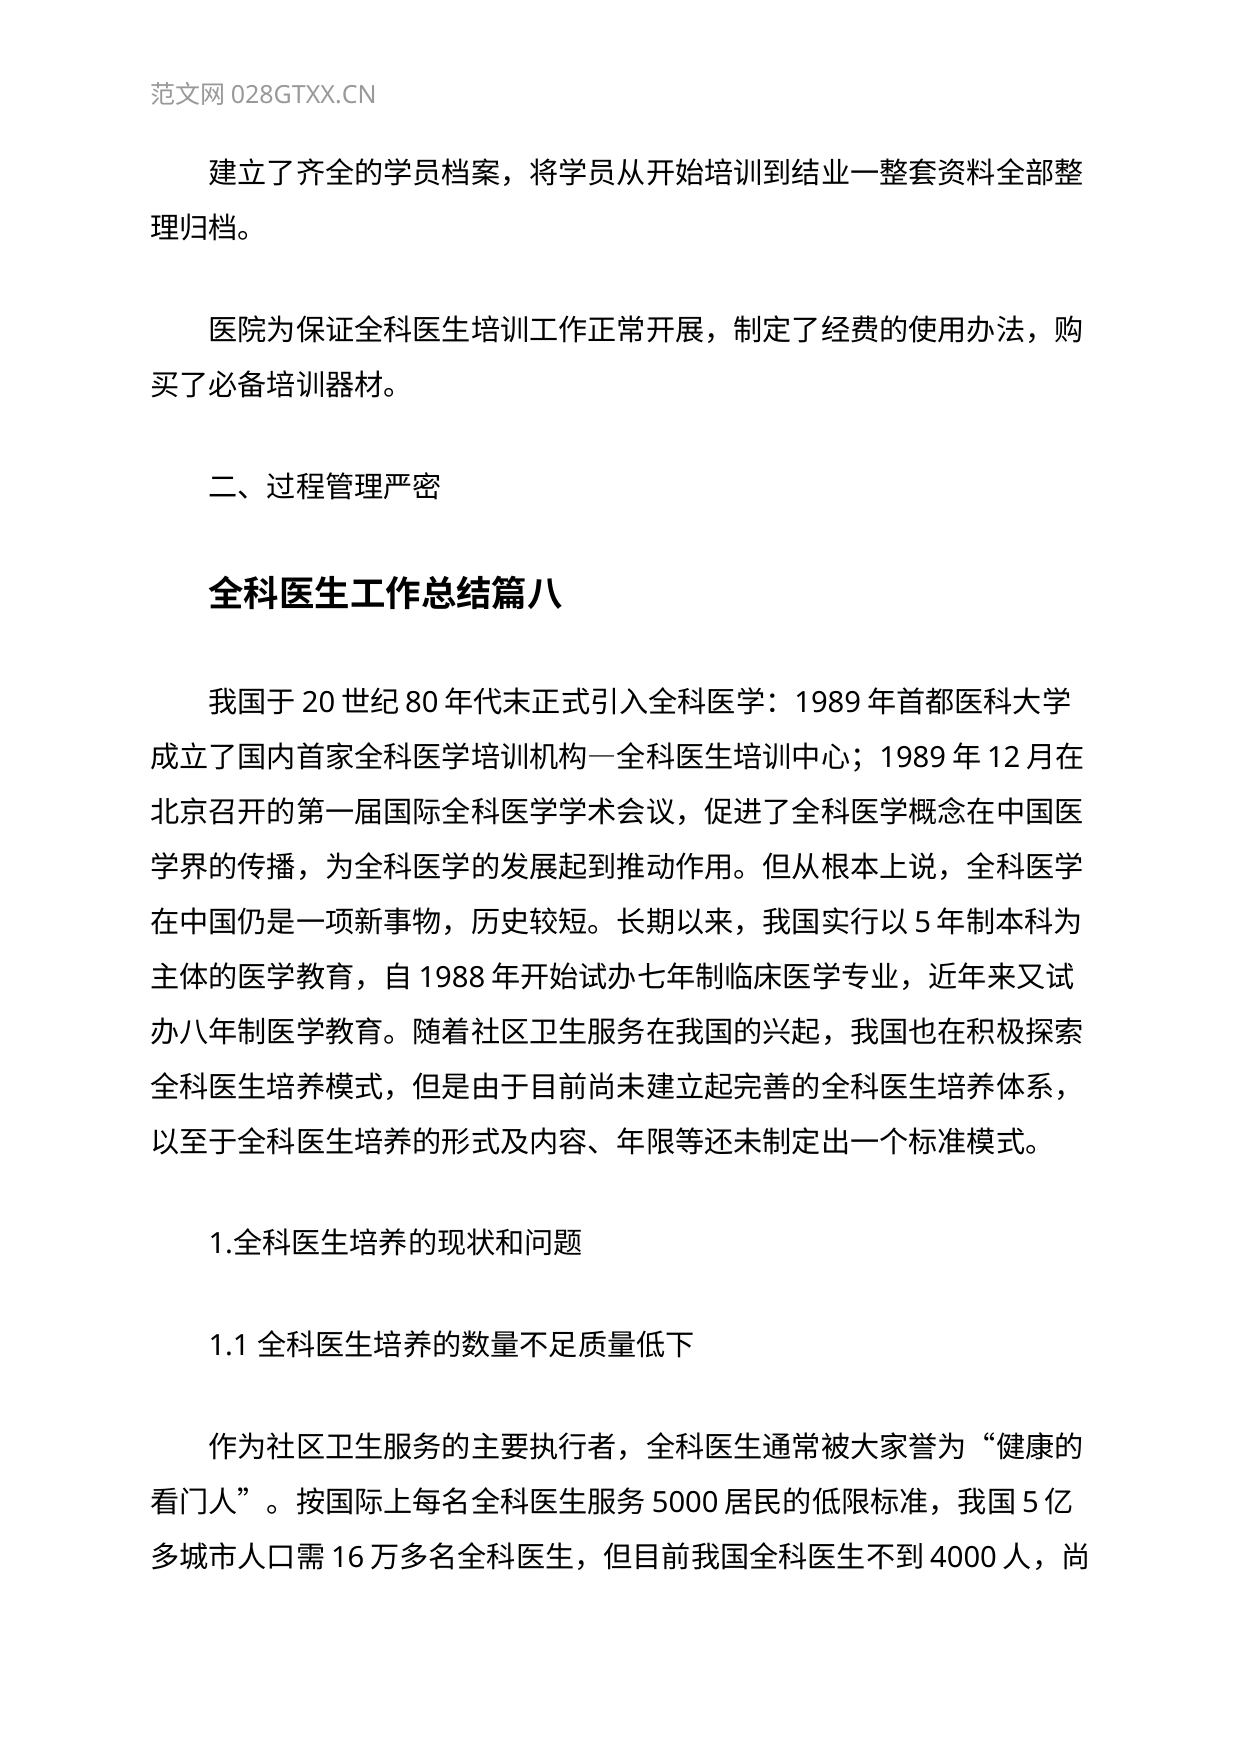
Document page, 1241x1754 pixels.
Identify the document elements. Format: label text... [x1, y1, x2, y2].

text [150, 1424, 1090, 1576]
text 医院为保证全科医生培训工作正常开展，制定了经费的使用办法，购买了必备培训器材。 [150, 307, 1090, 404]
text 我国于20世纪80年代末正式引入全科医学：1989年首都医科大学成立了国内首家全科医学培训机构—全科医生培训中心；1989年12月在北京召开的第一届国际全科医学学术会议，促进了全科医学概念在中国医学界的传播，为全科医学的发展起到推动作用。但从根本上说，全科医学在中国仍是一项新事物，历史较短。长期以来，我国实行以5年制本科为主体的医学教育，自1988年开始试办七年制临床医学专业，近年来又试办八年制医学教育。随着社区卫生服务在我国的兴起，我国也在积极探索全科医生培养模式，但是由于目前尚未建立起完善的全科医生培养体系，以至于全科医生培养的形式及内容、年限等还未制定出一个标准模式。 [150, 678, 1090, 1160]
text 建立了齐全的学员档案，将学员从开始培训到结业一整套资料全部整理归档。 [150, 150, 1090, 247]
text 二、过程管理严密 [150, 463, 1090, 506]
text 1.全科医生培养的现状和问题 [150, 1220, 1090, 1262]
text 全科医生工作总结篇八 [150, 565, 1090, 616]
text 1.1 全科医生培养的数量不足质量低下 [150, 1322, 1090, 1364]
